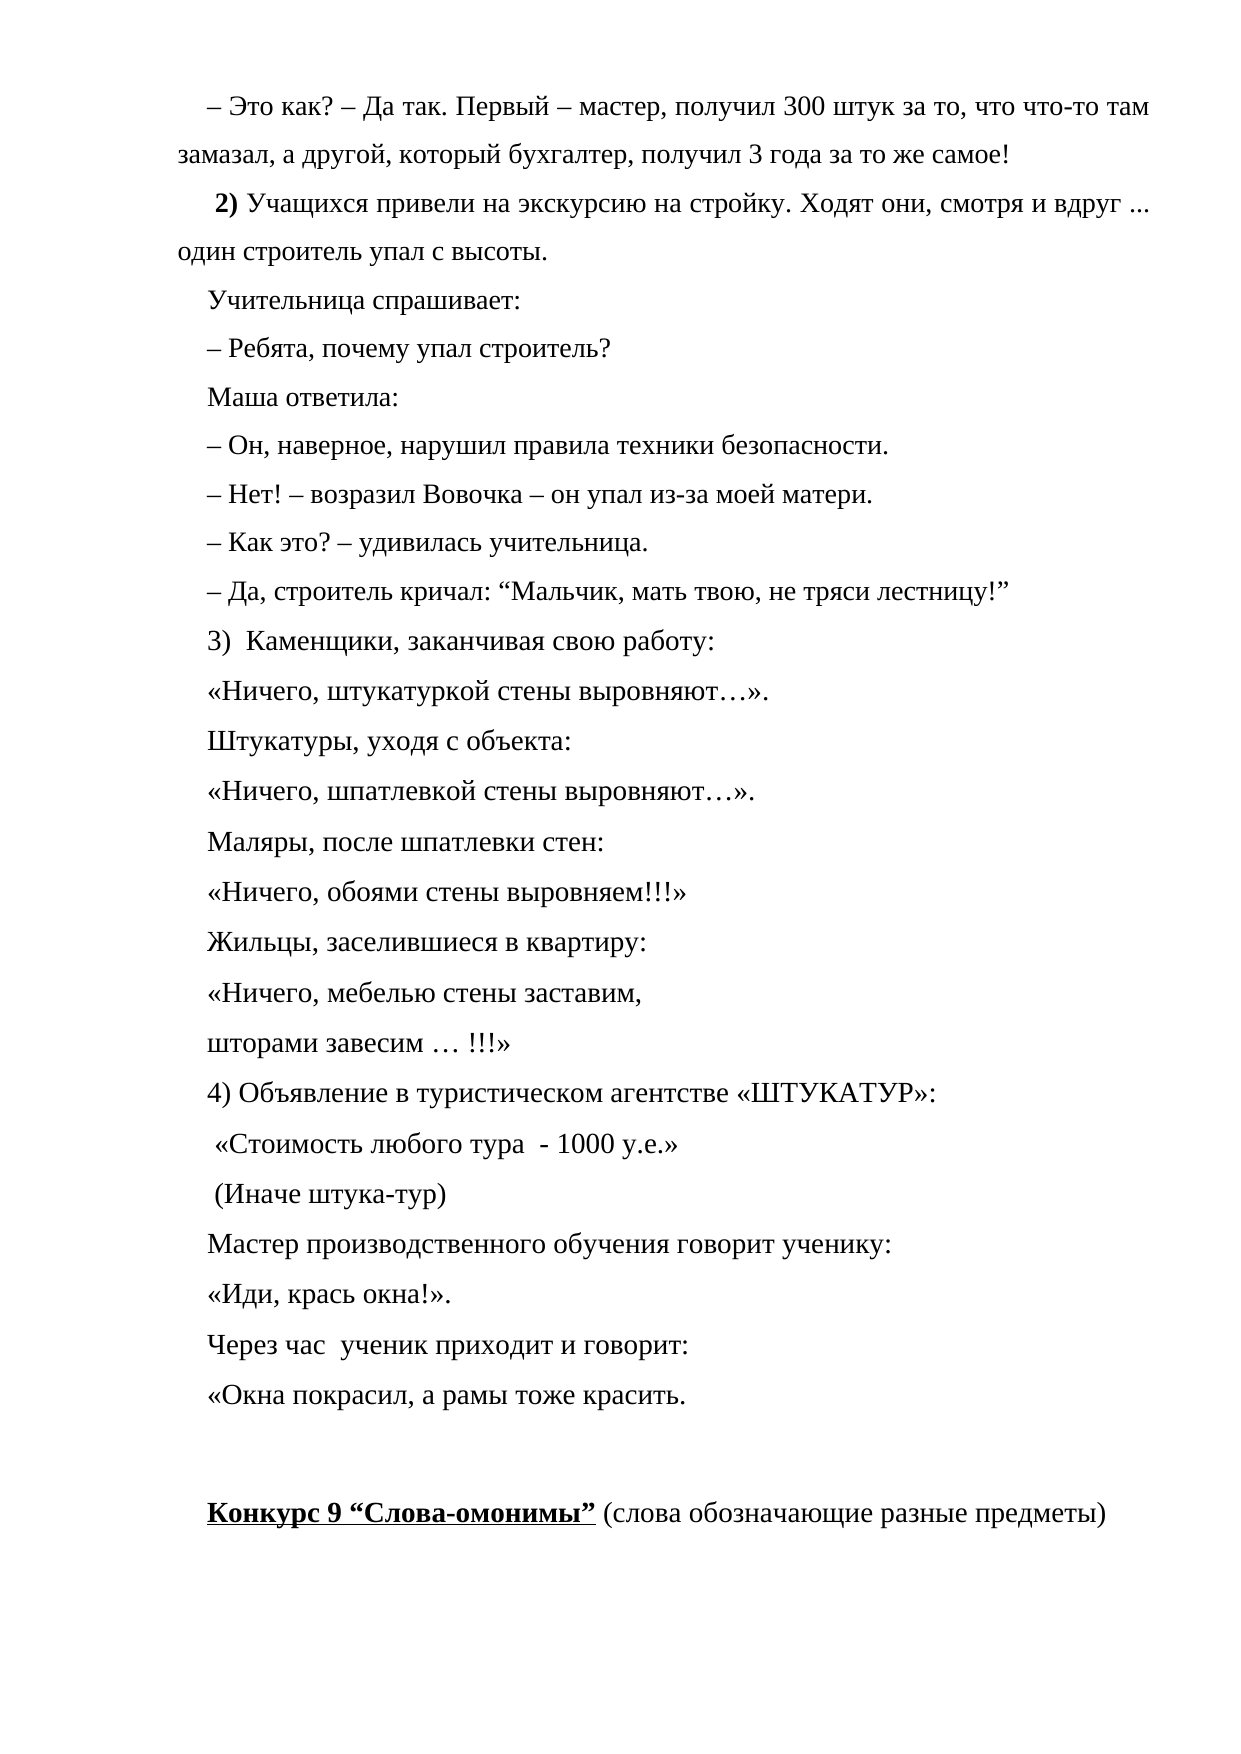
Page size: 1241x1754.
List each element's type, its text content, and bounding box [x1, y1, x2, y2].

text Штукатуры, уходя с объекта: [177, 723, 1152, 757]
text «Стоимость любого тура - 1000 у.е.» [177, 1126, 1152, 1159]
text – Нет! – возразил Вовочка – он упал из-за моей матери. [177, 477, 1152, 509]
text Конкурс 9 “Слова-омонимы” (слова обозначающие разные предметы) [177, 1495, 1152, 1528]
text «Ничего, шпатлевкой стены выровняют…». [177, 773, 1152, 807]
text Жильцы, заселившиеся в квартиру: [177, 924, 1152, 958]
text – Да, строитель кричал: “Мальчик, мать твою, не тряси лестницу!” [177, 574, 1152, 606]
text – Ребята, почему упал строитель? [177, 331, 1152, 364]
text шторами завесим … !!!» [177, 1025, 1152, 1059]
text «Ничего, штукатуркой стены выровняют…». [177, 673, 1152, 706]
text (Иначе штука-тур) [177, 1176, 1152, 1209]
text – Он, наверное, нарушил правила техники безопасности. [177, 428, 1152, 461]
text 3) Каменщики, заканчивая свою работу: [177, 623, 1152, 656]
text «Окна покрасил, а рамы тоже красить. [177, 1377, 1152, 1411]
text Через час ученик приходит и говорит: [177, 1327, 1152, 1361]
text – Это как? – Да так. Первый – мастер, получил 300 штук за то, что что-то там замазал, а другой, который бухгалтер, получил 3 года за то же самое! [177, 89, 1152, 169]
text Мастер производственного обучения говорит ученику: [177, 1226, 1152, 1260]
text Маляры, после шпатлевки стен: [177, 824, 1152, 857]
text 4) Объявление в туристическом агентстве «ШТУКАТУР»: [177, 1075, 1152, 1109]
text «Ничего, обоями стены выровняем!!!» [177, 874, 1152, 908]
text «Ничего, мебелью стены заставим, [177, 975, 1152, 1008]
text Маша ответила: [177, 380, 1152, 412]
text Учительница спрашивает: [177, 283, 1152, 315]
text «Иди, крась окна!». [177, 1277, 1152, 1310]
text 2) Учащихся привели на экскурсию на стройку. Ходят они, смотря и вдруг ... один строитель упал с высоты. [177, 186, 1152, 267]
text – Как это? – удивилась учительница. [177, 526, 1152, 558]
